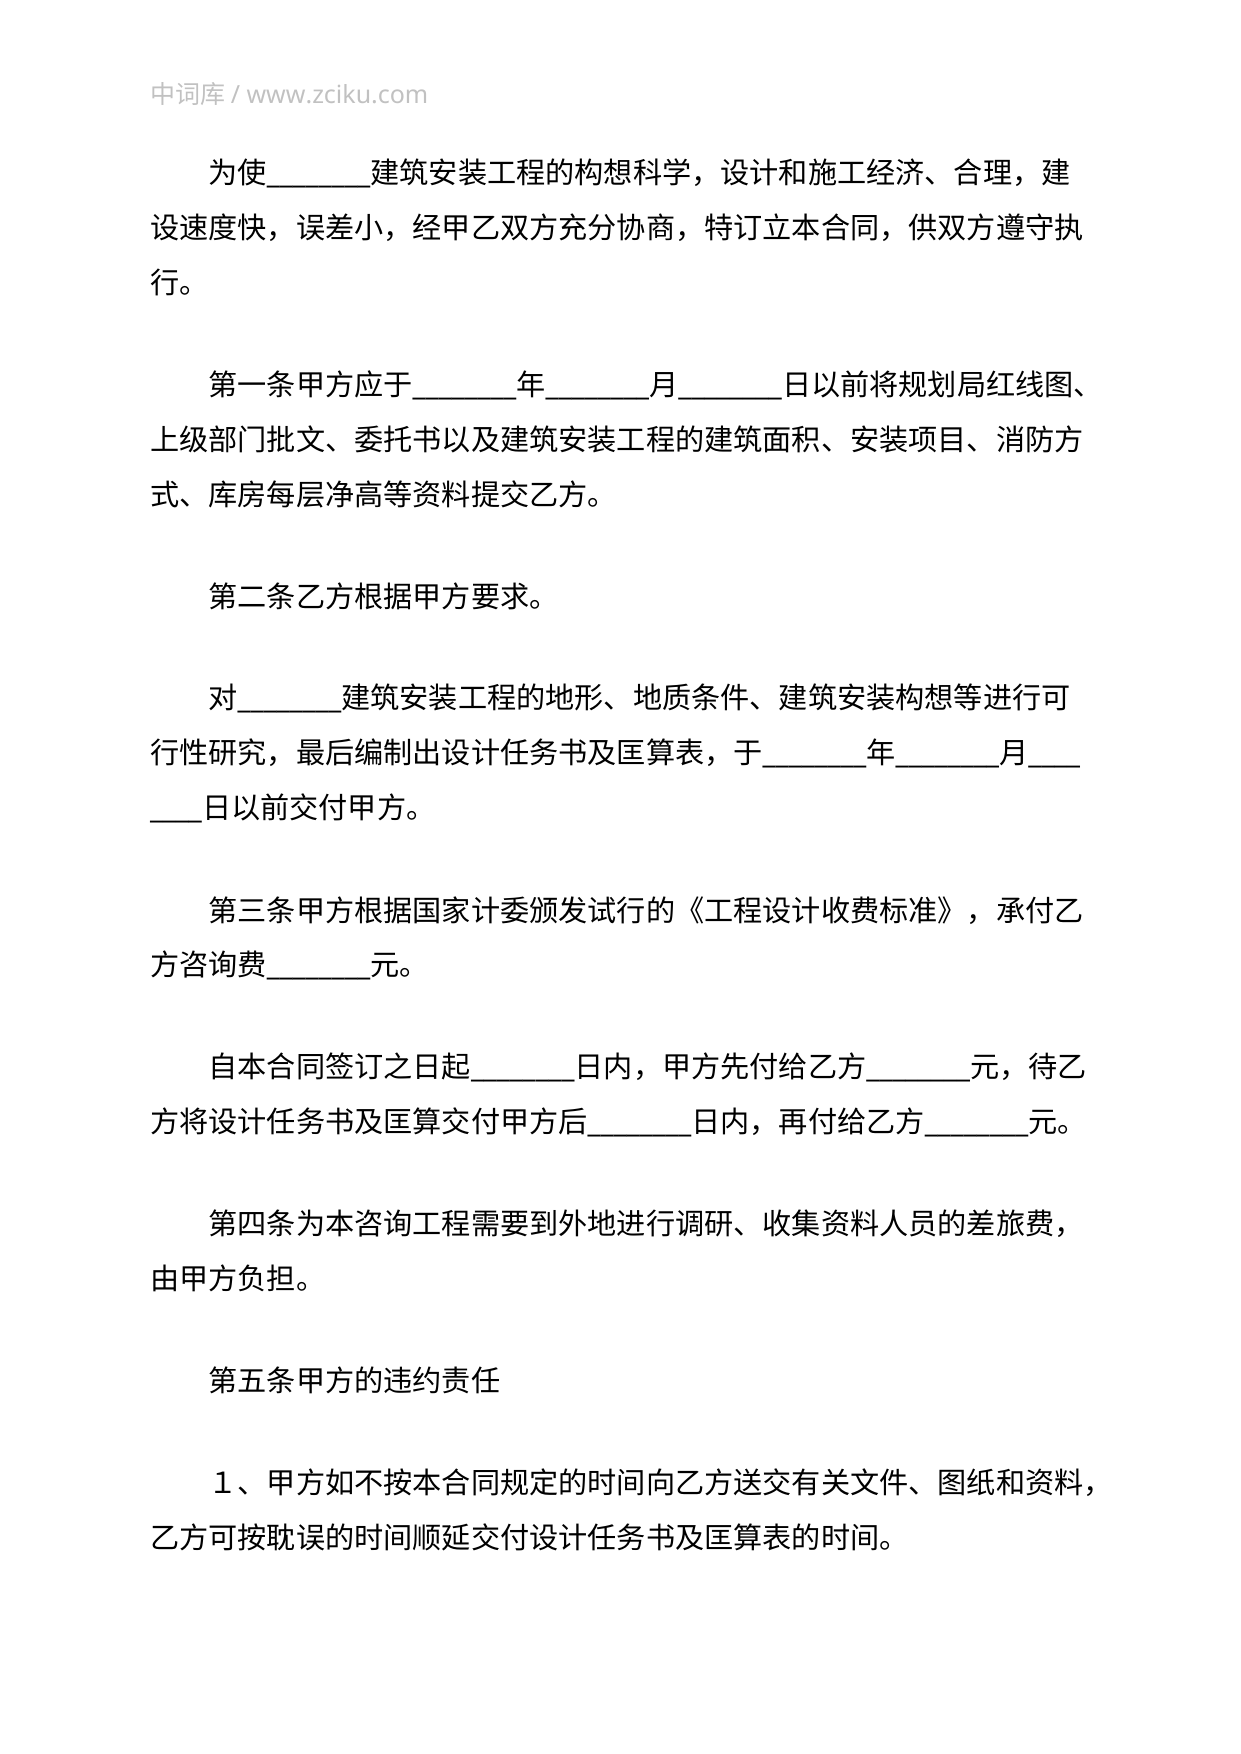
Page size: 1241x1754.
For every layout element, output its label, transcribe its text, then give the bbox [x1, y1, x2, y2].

text 为使________建筑安装工程的构想科学，设计和施工经济、合理，建设速度快，误差小，经甲乙双方充分协商，特订立本合同，供双方遵守执行。 [150, 150, 1090, 302]
text 第四条为本咨询工程需要到外地进行调研、收集资料人员的差旅费，由甲方负担。 [150, 1201, 1090, 1298]
text １、甲方如不按本合同规定的时间向乙方送交有关文件、图纸和资料，乙方可按耽误的时间顺延交付设计任务书及匡算表的时间。 [150, 1459, 1090, 1557]
text 第二条乙方根据甲方要求。 [150, 573, 1090, 616]
text 自本合同签订之日起________日内，甲方先付给乙方________元，待乙方将设计任务书及匡算交付甲方后________日内，再付给乙方________元。 [150, 1044, 1090, 1141]
text 第五条甲方的违约责任 [150, 1358, 1090, 1400]
text 对________建筑安装工程的地形、地质条件、建筑安装构想等进行可行性研究，最后编制出设计任务书及匡算表，于________年________月________日以前交付甲方。 [150, 675, 1090, 827]
text 第三条甲方根据国家计委颁发试行的《工程设计收费标准》，承付乙方咨询费________元。 [150, 887, 1090, 984]
text 第一条甲方应于________年________月________日以前将规划局红线图、上级部门批文、委托书以及建筑安装工程的建筑面积、安装项目、消防方式、库房每层净高等资料提交乙方。 [150, 362, 1090, 514]
